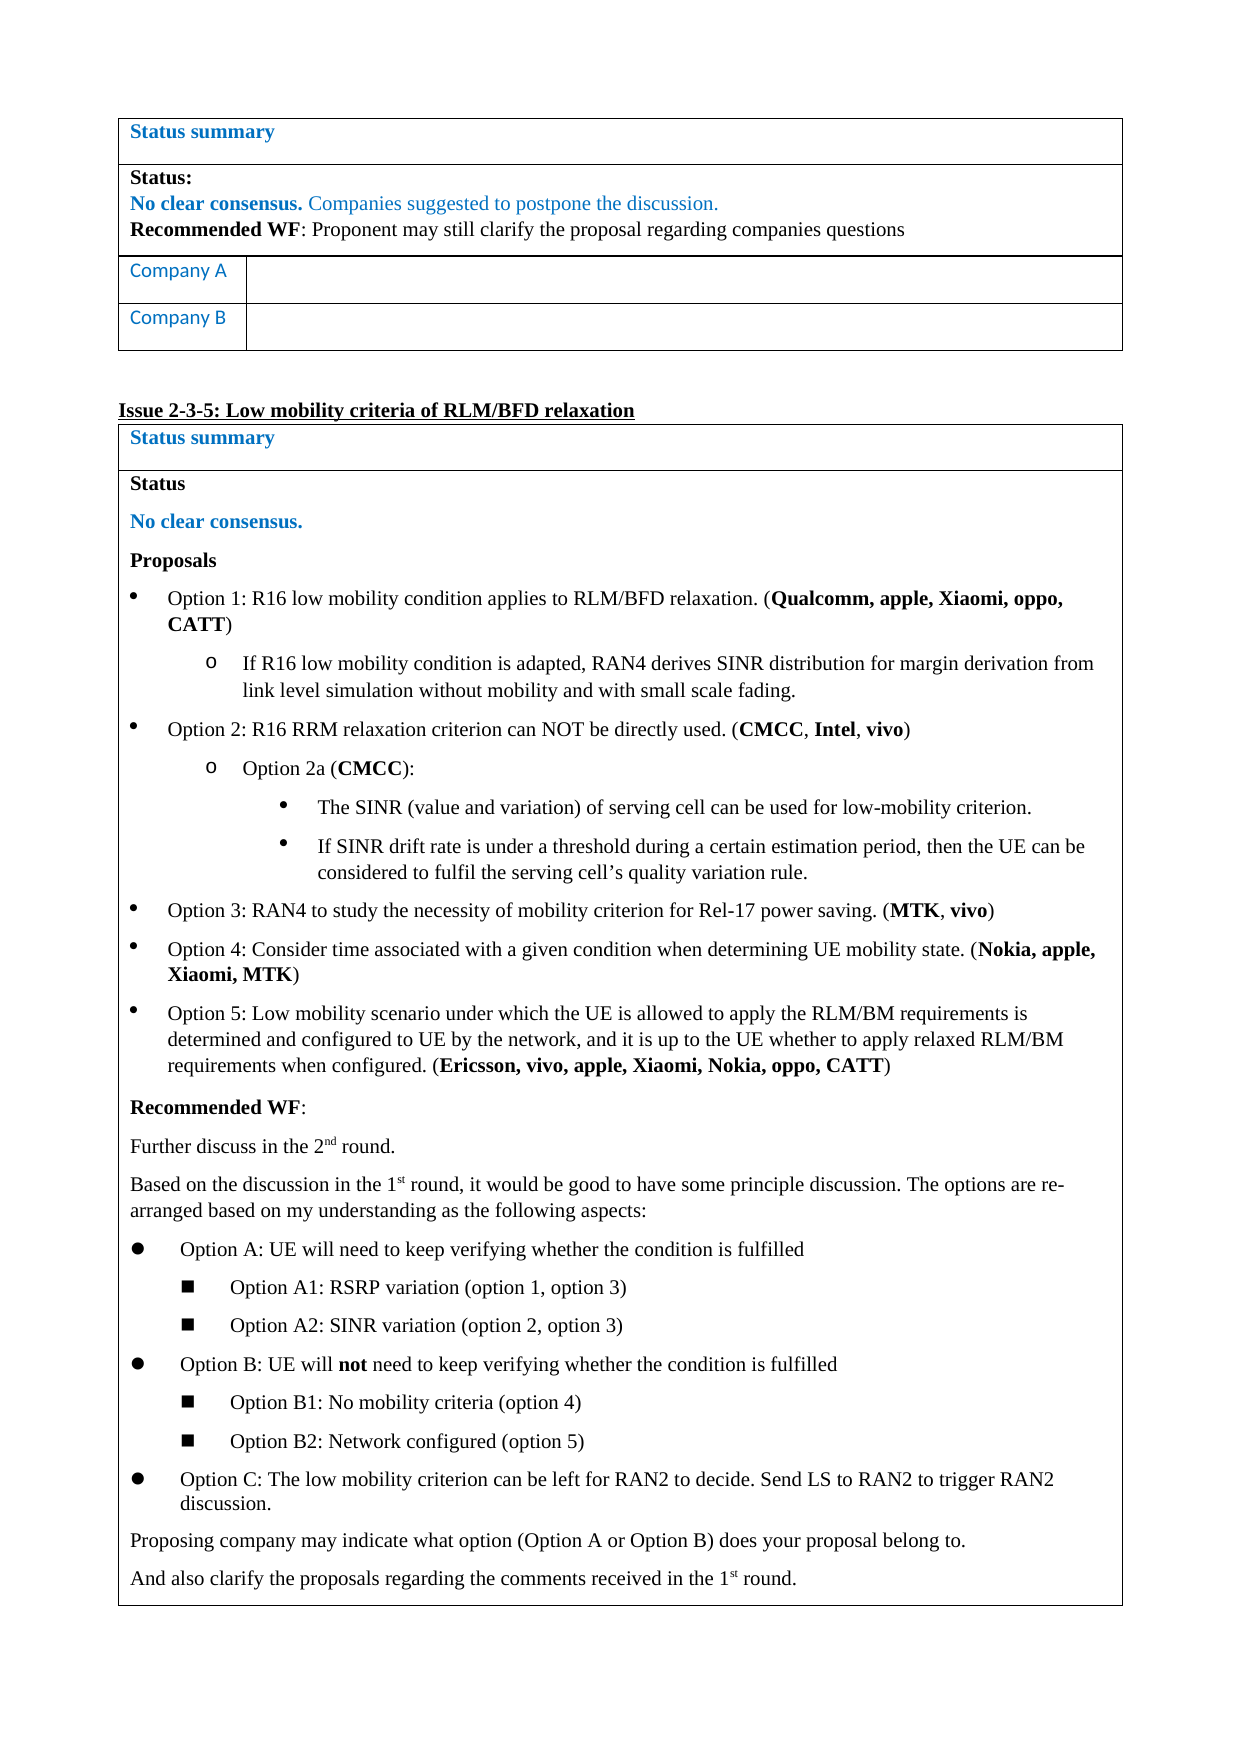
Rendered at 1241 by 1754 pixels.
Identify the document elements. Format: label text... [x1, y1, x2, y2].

table_cell Company B [119, 304, 246, 350]
table_header Company A [119, 257, 246, 303]
text Issue 2-3-5: Low mobility criteria of RLM/BFD relaxation [118, 398, 1122, 422]
table_cell Status: No clear consensus. Companies suggested to postpone the discussion. Recommended WF: Proponent may still clarify the proposal regarding companies questions [119, 165, 1122, 255]
table_cell [247, 304, 1122, 350]
table_header [247, 257, 1122, 303]
table_header Status summary [119, 425, 1122, 470]
table_header Status summary [119, 119, 1122, 164]
